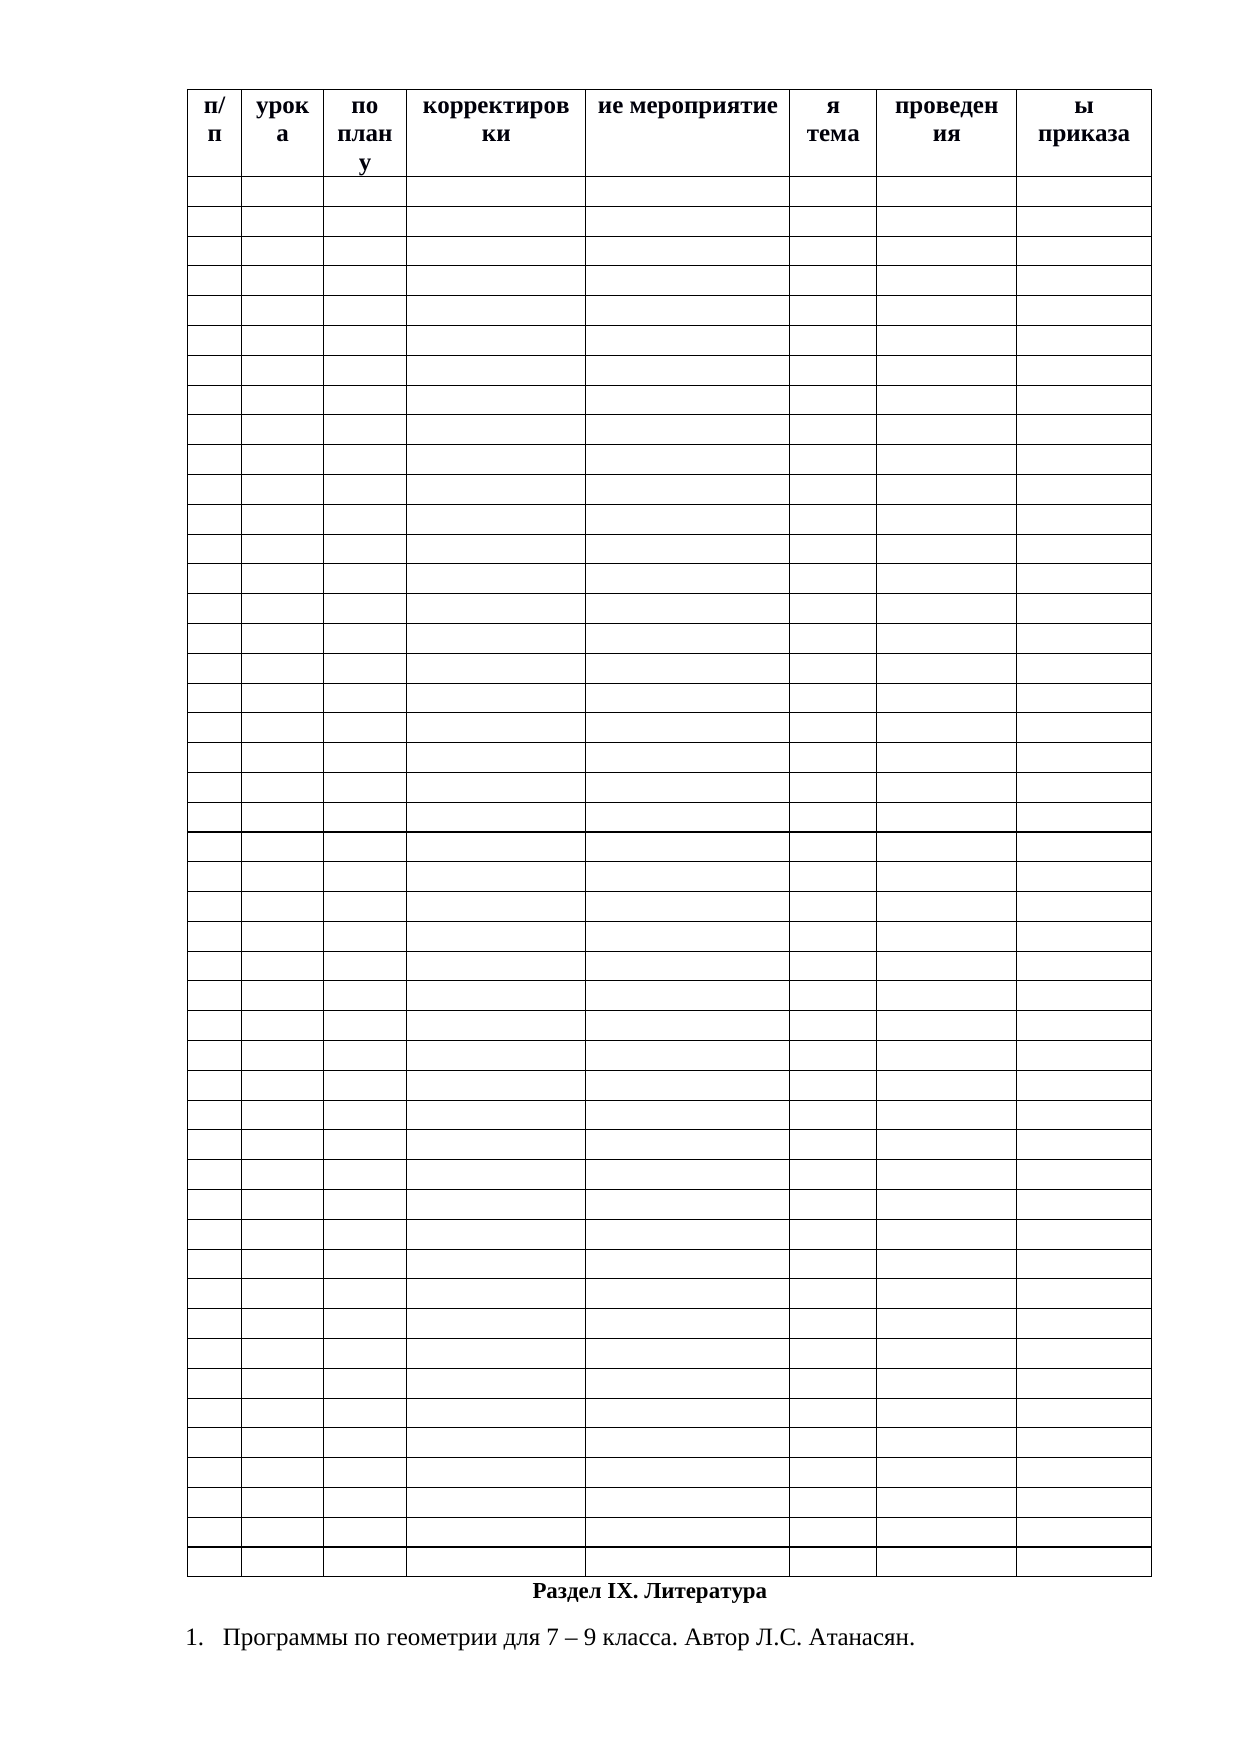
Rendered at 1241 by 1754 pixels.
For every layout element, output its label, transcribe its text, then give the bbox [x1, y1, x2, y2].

table_cell [790, 237, 876, 265]
table_cell [790, 1488, 876, 1517]
table_cell [877, 1428, 1016, 1457]
table_cell [407, 773, 585, 802]
table_cell [188, 505, 241, 533]
table_cell [407, 1220, 585, 1248]
table_cell [877, 266, 1016, 295]
table_cell [877, 773, 1016, 802]
table_cell [188, 296, 241, 325]
table_cell [188, 1011, 241, 1040]
table_cell [324, 1309, 406, 1338]
table_cell [242, 803, 323, 831]
table_cell [877, 1399, 1016, 1427]
table_cell [1017, 415, 1151, 444]
table_cell [790, 1160, 876, 1189]
table_cell [877, 1518, 1016, 1546]
table_cell [188, 1130, 241, 1159]
table_cell [1017, 1339, 1151, 1368]
table_cell [324, 237, 406, 265]
table_cell [1017, 237, 1151, 265]
table_cell [586, 1488, 789, 1517]
table_cell [790, 1041, 876, 1070]
table_cell [790, 535, 876, 563]
table_cell [877, 892, 1016, 921]
table_cell [188, 624, 241, 653]
table_cell [586, 1458, 789, 1487]
table_cell [188, 594, 241, 623]
table_cell [586, 386, 789, 414]
table_cell [407, 624, 585, 653]
table_cell [407, 1339, 585, 1368]
table_cell [877, 386, 1016, 414]
table_cell [242, 1011, 323, 1040]
table_cell [1017, 713, 1151, 742]
table_cell [242, 1548, 323, 1576]
table_cell [242, 1428, 323, 1457]
table_cell [1017, 952, 1151, 980]
table_cell [242, 594, 323, 623]
table_cell [188, 564, 241, 593]
table_cell [586, 266, 789, 295]
table_cell [790, 833, 876, 861]
table_cell [586, 1399, 789, 1427]
table_cell [790, 326, 876, 355]
table_cell [877, 713, 1016, 742]
table_cell [877, 1369, 1016, 1397]
table_cell [188, 1339, 241, 1368]
table_cell [324, 1428, 406, 1457]
table_cell [407, 654, 585, 682]
table_cell [407, 1458, 585, 1487]
table_cell [242, 1190, 323, 1219]
table_cell [188, 862, 241, 891]
table_cell [324, 803, 406, 831]
table_cell [1017, 594, 1151, 623]
table_cell [586, 475, 789, 504]
table_cell [790, 1458, 876, 1487]
table_cell [586, 535, 789, 563]
table_cell [242, 445, 323, 474]
table_cell [188, 743, 241, 772]
table_cell [790, 1518, 876, 1546]
table_cell [242, 1220, 323, 1248]
table_cell [188, 177, 241, 206]
table_cell [188, 1220, 241, 1248]
table_cell [1017, 1309, 1151, 1338]
table_cell [407, 564, 585, 593]
table_cell [242, 743, 323, 772]
table_cell [586, 564, 789, 593]
table_cell [877, 624, 1016, 653]
table_cell [324, 1041, 406, 1070]
table_cell [790, 1071, 876, 1099]
table_cell [1017, 981, 1151, 1010]
table_cell [242, 415, 323, 444]
table_cell [407, 535, 585, 563]
table_cell [407, 922, 585, 951]
table_cell [324, 862, 406, 891]
table_cell [324, 833, 406, 861]
table_cell [188, 1041, 241, 1070]
table_cell [324, 177, 406, 206]
list Программы по геометрии для 7 – 9 класса. Автор Л.С. Атанасян. [185, 1622, 1152, 1651]
table_cell [586, 207, 789, 236]
table_cell [877, 237, 1016, 265]
table_cell [877, 654, 1016, 682]
table_cell [242, 1041, 323, 1070]
table_cell [1017, 1011, 1151, 1040]
table_cell [586, 1309, 789, 1338]
table_cell [877, 1130, 1016, 1159]
table_cell [790, 177, 876, 206]
table_cell [586, 296, 789, 325]
table_header Реквизиты приказа [1017, 90, 1151, 176]
table_cell [188, 1101, 241, 1129]
table_cell [324, 1518, 406, 1546]
table_cell [790, 892, 876, 921]
table_cell [790, 684, 876, 712]
table_cell [407, 1309, 585, 1338]
table_cell [877, 1339, 1016, 1368]
table_cell [324, 505, 406, 533]
table_cell [586, 1339, 789, 1368]
table_cell [1017, 266, 1151, 295]
table_cell [407, 475, 585, 504]
table_cell [586, 654, 789, 682]
table_cell [324, 1250, 406, 1278]
table_cell [1017, 1428, 1151, 1457]
table_cell [407, 1399, 585, 1427]
table_cell [790, 1130, 876, 1159]
table_cell [1017, 862, 1151, 891]
table_cell [586, 1071, 789, 1099]
table_cell [790, 475, 876, 504]
table_cell [242, 892, 323, 921]
table_cell [407, 1160, 585, 1189]
table_cell [877, 475, 1016, 504]
table_cell [586, 594, 789, 623]
table_cell [790, 266, 876, 295]
table_cell [877, 1488, 1016, 1517]
table_cell [790, 1279, 876, 1308]
table_cell [790, 1428, 876, 1457]
table_cell [586, 1518, 789, 1546]
table_cell [242, 862, 323, 891]
table_cell [188, 833, 241, 861]
table_cell [586, 356, 789, 384]
table_cell [188, 1399, 241, 1427]
table_cell [324, 415, 406, 444]
table_cell [586, 177, 789, 206]
table_cell [407, 177, 585, 206]
table_cell [790, 773, 876, 802]
table_cell [1017, 624, 1151, 653]
table_cell [407, 1190, 585, 1219]
table_cell [188, 535, 241, 563]
table_cell [1017, 445, 1151, 474]
table_cell [407, 207, 585, 236]
table_cell [1017, 356, 1151, 384]
table_cell [407, 356, 585, 384]
table_cell [1017, 1190, 1151, 1219]
table_cell [242, 237, 323, 265]
table_cell [877, 445, 1016, 474]
table_cell [407, 952, 585, 980]
table_cell [790, 862, 876, 891]
table_cell [407, 594, 585, 623]
table_cell [1017, 684, 1151, 712]
table_cell [324, 1071, 406, 1099]
table_cell [407, 1011, 585, 1040]
table_cell [1017, 1369, 1151, 1397]
table_cell [790, 1339, 876, 1368]
table_cell [1017, 326, 1151, 355]
table_cell [1017, 475, 1151, 504]
table_cell [242, 475, 323, 504]
table_cell [877, 1071, 1016, 1099]
table_cell [790, 743, 876, 772]
table_cell [586, 1220, 789, 1248]
table_cell [188, 952, 241, 980]
table_cell [242, 177, 323, 206]
table_cell [242, 1488, 323, 1517]
table_cell [407, 1071, 585, 1099]
table_cell [586, 1101, 789, 1129]
table_cell [242, 773, 323, 802]
table_cell [586, 237, 789, 265]
table_cell [407, 445, 585, 474]
table_cell [188, 237, 241, 265]
table_cell [242, 266, 323, 295]
table_cell [188, 1548, 241, 1576]
table_cell [324, 1279, 406, 1308]
table_cell [324, 1101, 406, 1129]
table_cell [407, 296, 585, 325]
table_cell [877, 1250, 1016, 1278]
table_cell [586, 773, 789, 802]
table_cell [324, 981, 406, 1010]
table_cell [242, 1101, 323, 1129]
table_cell [877, 296, 1016, 325]
table_cell [1017, 1488, 1151, 1517]
table_cell [877, 1101, 1016, 1129]
table_cell [877, 207, 1016, 236]
table_cell [324, 624, 406, 653]
table_cell [407, 743, 585, 772]
table_cell [790, 356, 876, 384]
table_cell [188, 684, 241, 712]
table_cell [877, 505, 1016, 533]
table_cell [324, 952, 406, 980]
table_cell [877, 1190, 1016, 1219]
table_cell [1017, 803, 1151, 831]
table_cell [877, 1548, 1016, 1576]
table_cell [790, 1369, 876, 1397]
table_cell [790, 922, 876, 951]
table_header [407, 90, 585, 176]
table_cell [1017, 1130, 1151, 1159]
table_cell [586, 1190, 789, 1219]
table_cell [242, 564, 323, 593]
table_cell [586, 862, 789, 891]
table_cell [324, 445, 406, 474]
table_cell [188, 326, 241, 355]
table_cell [790, 1011, 876, 1040]
table_cell [242, 1160, 323, 1189]
table_cell [188, 1458, 241, 1487]
table_cell [407, 892, 585, 921]
table_cell [242, 535, 323, 563]
table_cell [1017, 1041, 1151, 1070]
table_cell [586, 952, 789, 980]
table_cell [407, 833, 585, 861]
table_cell [188, 1309, 241, 1338]
table_cell [1017, 773, 1151, 802]
table_cell [242, 326, 323, 355]
table_cell [877, 1011, 1016, 1040]
table_cell [790, 594, 876, 623]
table_cell [242, 356, 323, 384]
table_cell [324, 684, 406, 712]
table_cell [1017, 1160, 1151, 1189]
table_cell [407, 1041, 585, 1070]
table_cell [586, 981, 789, 1010]
table_cell [790, 981, 876, 1010]
table_cell [1017, 1250, 1151, 1278]
table_cell [324, 594, 406, 623]
table_cell [324, 564, 406, 593]
table_cell [242, 624, 323, 653]
table_cell [324, 326, 406, 355]
table_cell [407, 862, 585, 891]
table_cell [790, 1220, 876, 1248]
table_cell [586, 1160, 789, 1189]
table_cell [790, 505, 876, 533]
table_cell [324, 922, 406, 951]
table_cell [586, 624, 789, 653]
table_cell [407, 1548, 585, 1576]
table_cell [877, 535, 1016, 563]
table_cell [242, 1309, 323, 1338]
table_cell [188, 1190, 241, 1219]
table_cell [324, 1488, 406, 1517]
table_cell [242, 1130, 323, 1159]
table_cell [586, 1041, 789, 1070]
table_cell [407, 1279, 585, 1308]
table_cell [242, 713, 323, 742]
table_cell [188, 1428, 241, 1457]
table_cell [407, 326, 585, 355]
table_cell [1017, 922, 1151, 951]
table_cell [188, 356, 241, 384]
table_cell [188, 1518, 241, 1546]
table_cell [407, 1518, 585, 1546]
table_cell [242, 386, 323, 414]
table_cell [586, 1011, 789, 1040]
table_cell [324, 743, 406, 772]
table_cell [586, 713, 789, 742]
table_cell [790, 207, 876, 236]
table_cell [877, 981, 1016, 1010]
table_cell [1017, 564, 1151, 593]
table_cell [1017, 207, 1151, 236]
table_cell [1017, 654, 1151, 682]
table_cell [877, 564, 1016, 593]
table_cell [188, 1488, 241, 1517]
table_cell [242, 833, 323, 861]
table_cell [407, 237, 585, 265]
table_cell [790, 654, 876, 682]
table_cell [790, 564, 876, 593]
table_cell [188, 654, 241, 682]
table_cell [242, 922, 323, 951]
text Раздел IX. Литература [148, 1577, 1152, 1603]
table_cell [790, 386, 876, 414]
table_cell [324, 1339, 406, 1368]
table_cell [188, 445, 241, 474]
table_cell [242, 1250, 323, 1278]
table_cell [1017, 505, 1151, 533]
table_cell [1017, 1518, 1151, 1546]
table_cell [407, 1428, 585, 1457]
table_cell [586, 1279, 789, 1308]
table_cell [242, 684, 323, 712]
table_cell [407, 1369, 585, 1397]
table_cell [877, 1220, 1016, 1248]
table_cell [324, 713, 406, 742]
table_cell [586, 326, 789, 355]
table_cell [324, 535, 406, 563]
table_cell [877, 1041, 1016, 1070]
table_cell [242, 296, 323, 325]
table_cell [586, 892, 789, 921]
table_cell [324, 1220, 406, 1248]
table_cell [790, 952, 876, 980]
table_cell [324, 1011, 406, 1040]
table_cell [790, 415, 876, 444]
table_cell [407, 981, 585, 1010]
table_cell [407, 684, 585, 712]
table_cell [877, 594, 1016, 623]
table_cell [1017, 386, 1151, 414]
table_cell [242, 1339, 323, 1368]
table_header № п/п [188, 90, 241, 176]
table_cell [877, 1279, 1016, 1308]
table_cell [790, 1399, 876, 1427]
table_cell [188, 981, 241, 1010]
table_cell [407, 1101, 585, 1129]
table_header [586, 90, 789, 176]
table_cell [1017, 1548, 1151, 1576]
table_cell [242, 1458, 323, 1487]
table_cell [877, 833, 1016, 861]
table_cell [324, 207, 406, 236]
table_cell [188, 713, 241, 742]
table_cell [877, 803, 1016, 831]
table_cell [242, 505, 323, 533]
table_cell [242, 952, 323, 980]
table_cell [188, 207, 241, 236]
table_cell [242, 654, 323, 682]
table_cell [242, 1071, 323, 1099]
table_cell [324, 892, 406, 921]
table_cell [188, 1071, 241, 1099]
table_cell [188, 386, 241, 414]
table_cell [324, 654, 406, 682]
table_cell [324, 773, 406, 802]
table_cell [407, 415, 585, 444]
table_cell [188, 1250, 241, 1278]
table_cell [188, 892, 241, 921]
table_cell [790, 445, 876, 474]
table_cell [586, 445, 789, 474]
table_cell [586, 415, 789, 444]
table_cell [324, 1399, 406, 1427]
table_cell [586, 922, 789, 951]
table_cell [324, 1548, 406, 1576]
table_cell [324, 1369, 406, 1397]
table_cell [1017, 535, 1151, 563]
table_cell [188, 1369, 241, 1397]
table_cell [790, 1250, 876, 1278]
table_cell [790, 713, 876, 742]
table_cell [1017, 1071, 1151, 1099]
table_cell [188, 266, 241, 295]
table_cell [1017, 1101, 1151, 1129]
table_cell [188, 1160, 241, 1189]
table_cell [790, 1101, 876, 1129]
table_cell [586, 1428, 789, 1457]
table_cell [324, 1160, 406, 1189]
table_cell [242, 1279, 323, 1308]
table_cell [407, 1250, 585, 1278]
table_cell [586, 505, 789, 533]
table_header Дата проведения [877, 90, 1016, 176]
table_cell [877, 415, 1016, 444]
table_cell [324, 356, 406, 384]
table_cell [877, 1160, 1016, 1189]
table_cell [877, 356, 1016, 384]
table_cell [324, 1130, 406, 1159]
table_cell [324, 475, 406, 504]
table_cell [407, 386, 585, 414]
table_cell [324, 1458, 406, 1487]
table_cell [324, 296, 406, 325]
table_cell [877, 326, 1016, 355]
table_header Дата по плану [324, 90, 406, 176]
table_cell [586, 1130, 789, 1159]
table_cell [242, 1518, 323, 1546]
table_cell [877, 743, 1016, 772]
table_header Новая тема [790, 90, 876, 176]
table_cell [877, 177, 1016, 206]
table_cell [188, 415, 241, 444]
table_cell [407, 266, 585, 295]
table_cell [407, 1130, 585, 1159]
table_cell [586, 743, 789, 772]
table_cell [877, 1458, 1016, 1487]
table_cell [242, 981, 323, 1010]
table_cell [324, 266, 406, 295]
table_cell [790, 803, 876, 831]
table_cell [790, 624, 876, 653]
table_cell [324, 1190, 406, 1219]
table_cell [586, 1548, 789, 1576]
table_cell [242, 1369, 323, 1397]
table_cell [586, 1369, 789, 1397]
table_cell [242, 1399, 323, 1427]
table_cell [188, 1279, 241, 1308]
table_cell [790, 296, 876, 325]
table_cell [1017, 177, 1151, 206]
table_cell [188, 922, 241, 951]
table_cell [407, 713, 585, 742]
table_cell [407, 1488, 585, 1517]
table_cell [188, 773, 241, 802]
table_cell [242, 207, 323, 236]
table_cell [1017, 1458, 1151, 1487]
table_cell [877, 862, 1016, 891]
table_cell [790, 1548, 876, 1576]
table_cell [790, 1190, 876, 1219]
table_cell [1017, 1220, 1151, 1248]
table_cell [407, 505, 585, 533]
table_cell [877, 952, 1016, 980]
table_cell [790, 1309, 876, 1338]
table_cell [407, 803, 585, 831]
table_cell [586, 684, 789, 712]
table_cell [188, 803, 241, 831]
table_cell [586, 833, 789, 861]
table_cell [1017, 833, 1151, 861]
table_cell [877, 684, 1016, 712]
table_cell [1017, 1399, 1151, 1427]
table_cell [1017, 743, 1151, 772]
table_cell [1017, 892, 1151, 921]
table_cell [188, 475, 241, 504]
table_cell [586, 1250, 789, 1278]
table_cell [1017, 1279, 1151, 1308]
table_cell [1017, 296, 1151, 325]
table_cell [586, 803, 789, 831]
table_cell [324, 386, 406, 414]
table_cell [877, 922, 1016, 951]
table_cell [877, 1309, 1016, 1338]
table_header Тема урока [242, 90, 323, 176]
